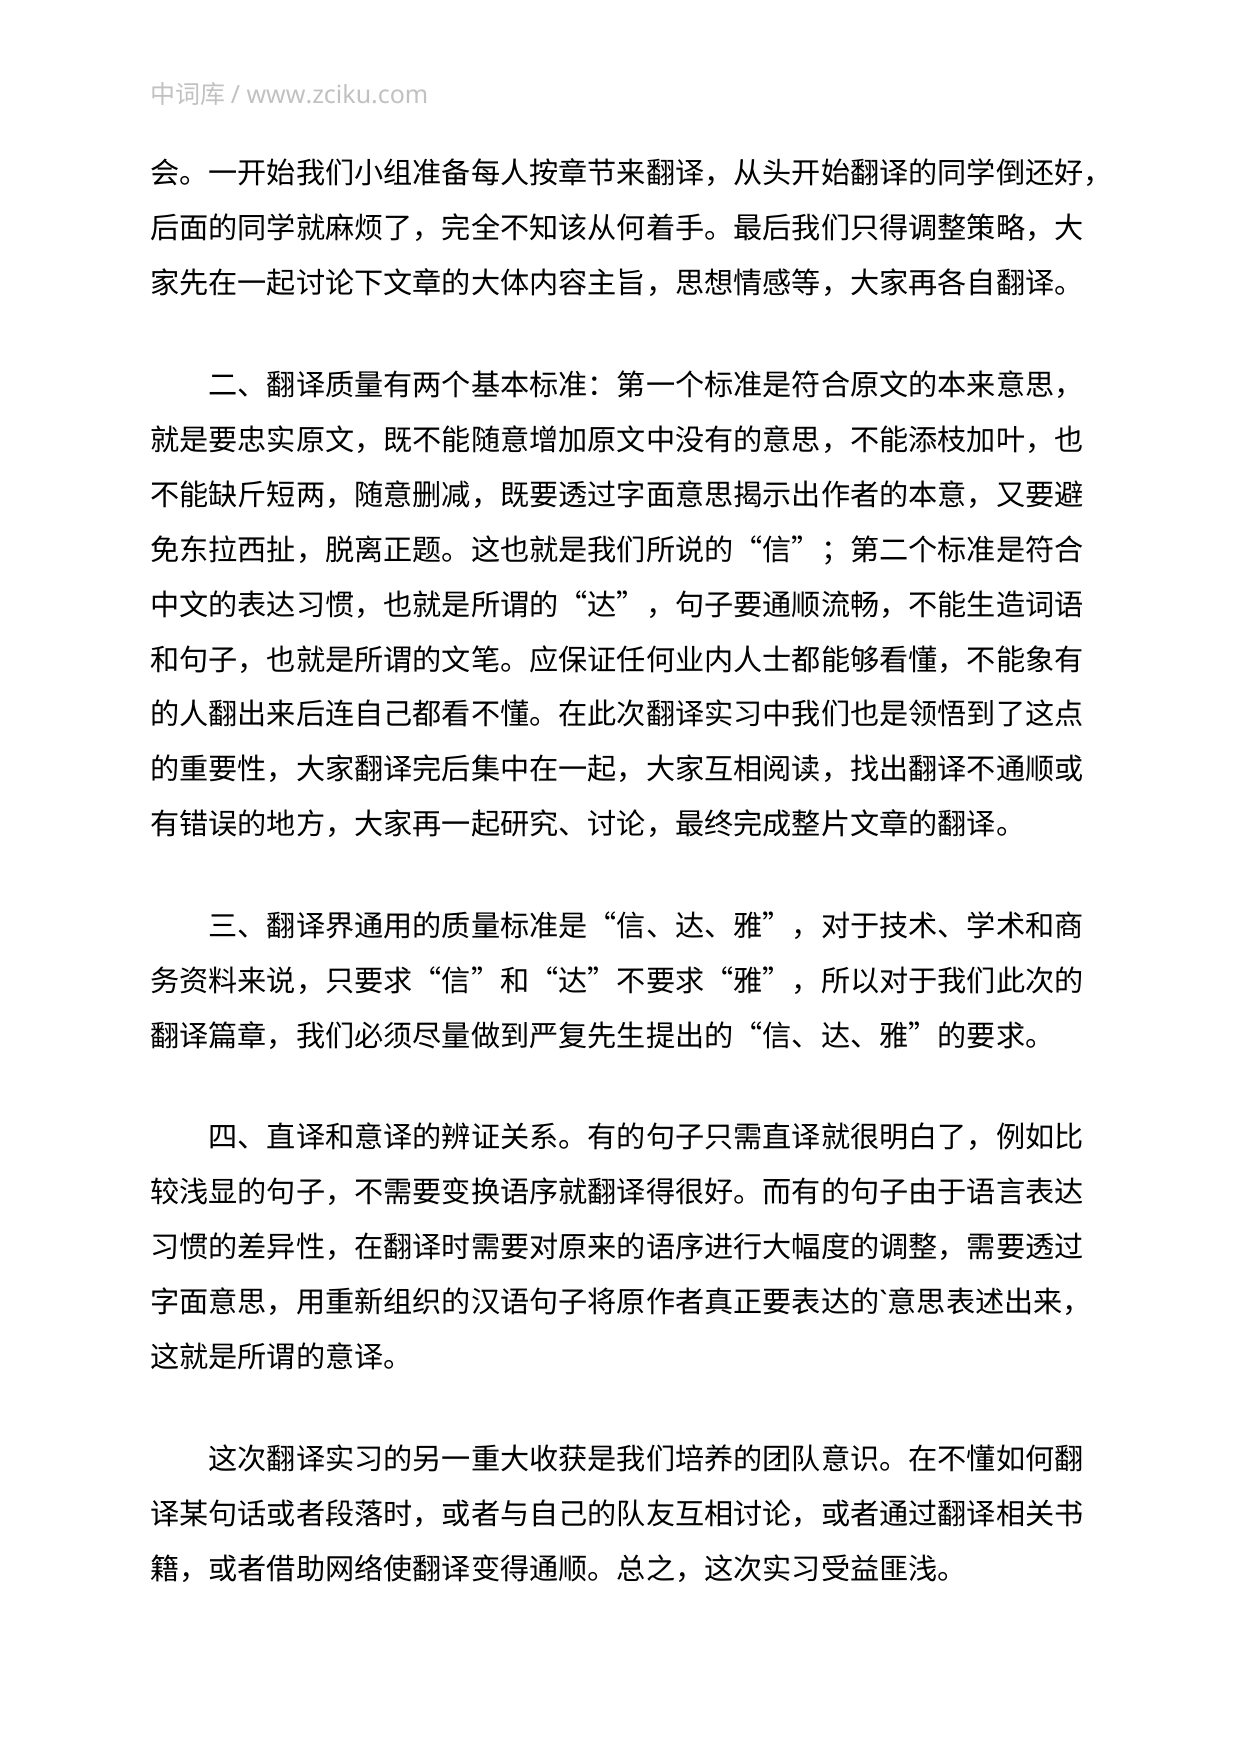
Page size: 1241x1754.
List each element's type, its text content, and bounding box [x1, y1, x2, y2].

text 这次翻译实习的另一重大收获是我们培养的团队意识。在不懂如何翻译某句话或者段落时，或者与自己的队友互相讨论，或者通过翻译相关书籍，或者借助网络使翻译变得通顺。总之，这次实习受益匪浅。 [150, 1436, 1090, 1588]
text 四、直译和意译的辨证关系。有的句子只需直译就很明白了，例如比较浅显的句子，不需要变换语序就翻译得很好。而有的句子由于语言表达习惯的差异性，在翻译时需要对原来的语序进行大幅度的调整，需要透过字面意思，用重新组织的汉语句子将原作者真正要表达的`意思表述出来，这就是所谓的意译。 [150, 1114, 1090, 1376]
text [150, 150, 1090, 302]
text 二、翻译质量有两个基本标准：第一个标准是符合原文的本来意思，就是要忠实原文，既不能随意增加原文中没有的意思，不能添枝加叶，也不能缺斤短两，随意删减，既要透过字面意思揭示出作者的本意，又要避免东拉西扯，脱离正题。这也就是我们所说的“信”；第二个标准是符合中文的表达习惯，也就是所谓的“达”，句子要通顺流畅，不能生造词语和句子，也就是所谓的文笔。应保证任何业内人士都能够看懂，不能象有的人翻出来后连自己都看不懂。在此次翻译实习中我们也是领悟到了这点的重要性，大家翻译完后集中在一起，大家互相阅读，找出翻译不通顺或有错误的地方，大家再一起研究、讨论，最终完成整片文章的翻译。 [150, 362, 1090, 843]
text 三、翻译界通用的质量标准是“信、达、雅”，对于技术、学术和商务资料来说，只要求“信”和“达”不要求“雅”，所以对于我们此次的翻译篇章，我们必须尽量做到严复先生提出的“信、达、雅”的要求。 [150, 902, 1090, 1054]
